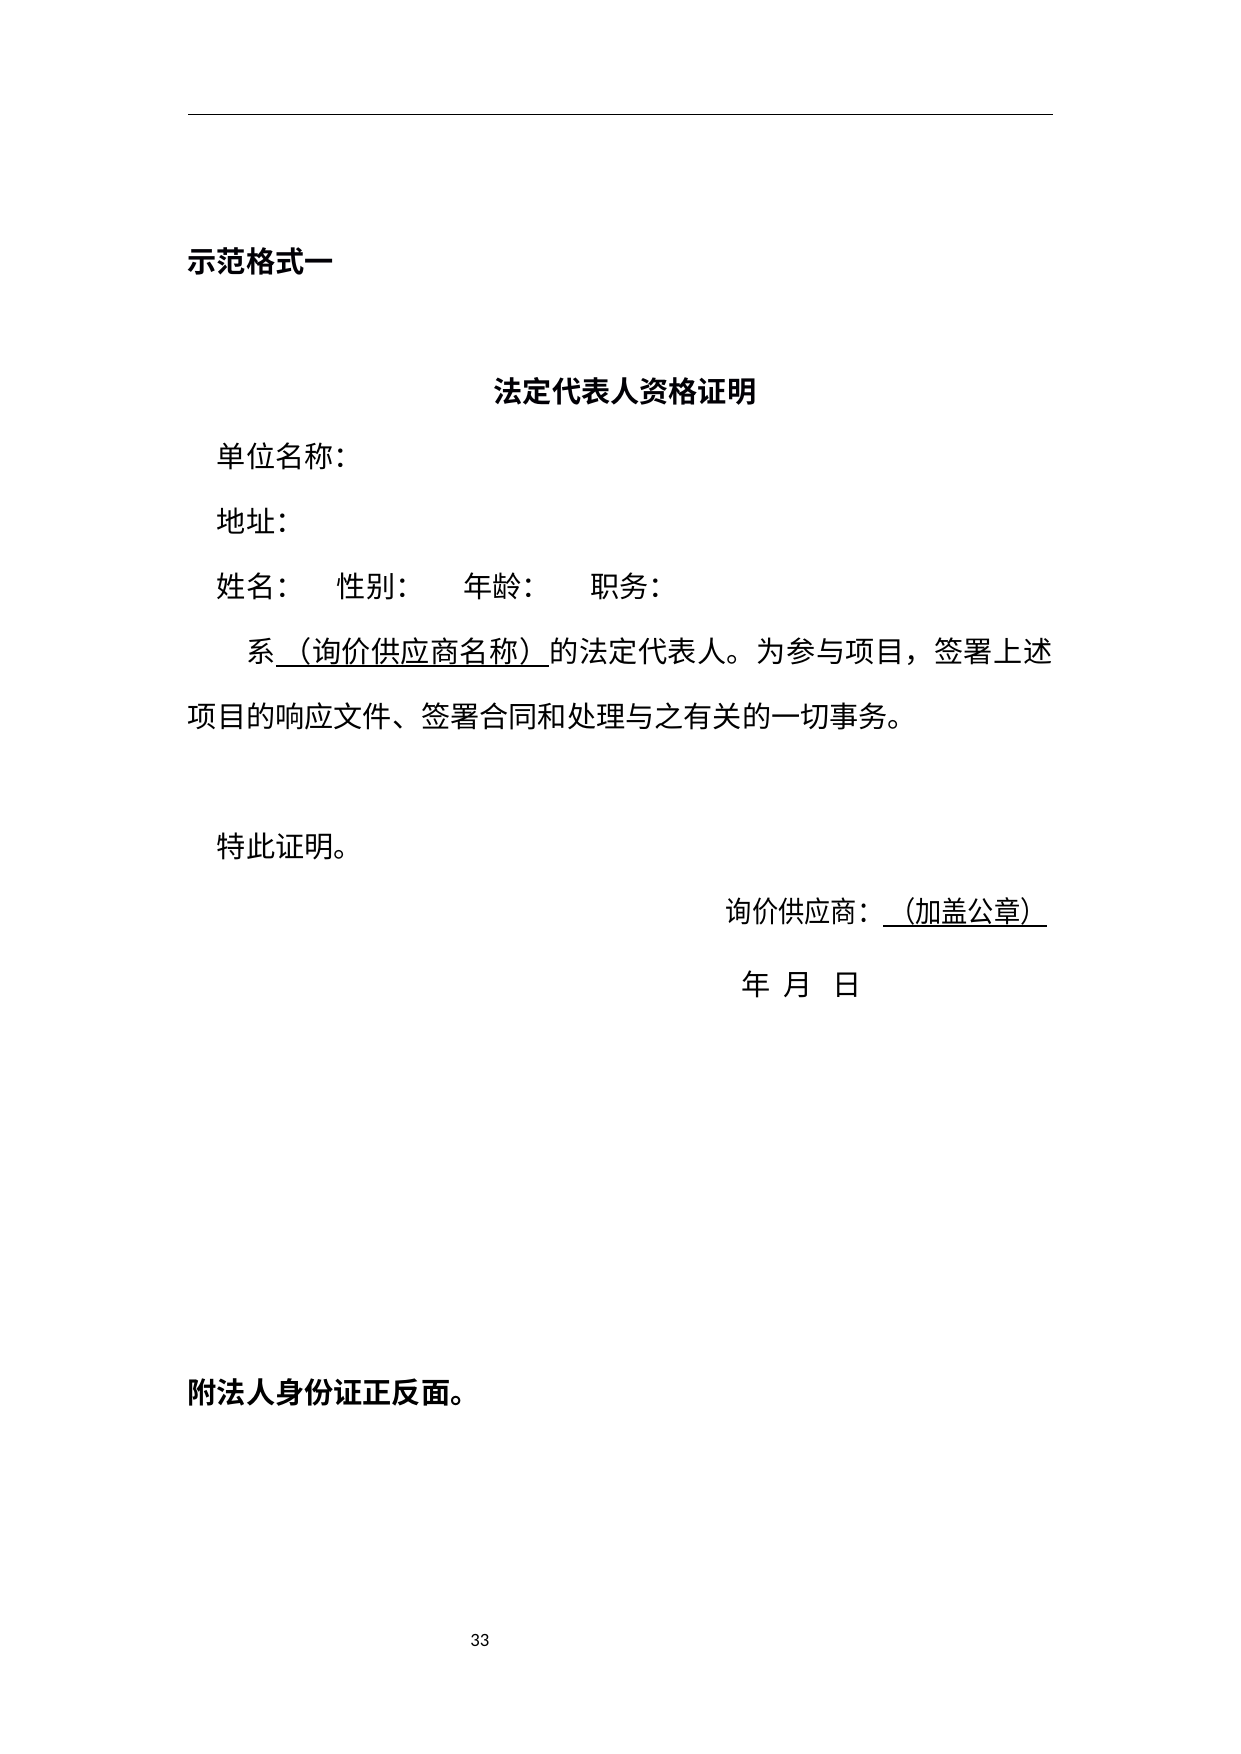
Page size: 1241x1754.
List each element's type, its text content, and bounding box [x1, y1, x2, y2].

text 系 （询价供应商名称）的法定代表人。为参与项目，签署上述项目的响应文件、签署合同和处理与之有关的一切事务。 [188, 617, 1053, 747]
text 姓名： 性别： 年龄： 职务： [187, 552, 1053, 617]
text 法定代表人资格证明 [187, 357, 1053, 422]
text 单位名称： [187, 422, 1053, 487]
text 特此证明。 [187, 812, 1053, 877]
text 示范格式一 [187, 227, 1053, 292]
text 地址： [187, 487, 1053, 552]
text 附法人身份证正反面。 [187, 1359, 1053, 1424]
text 年 月 日 [187, 942, 1053, 1009]
text 询价供应商： （加盖公章） [187, 877, 1053, 942]
